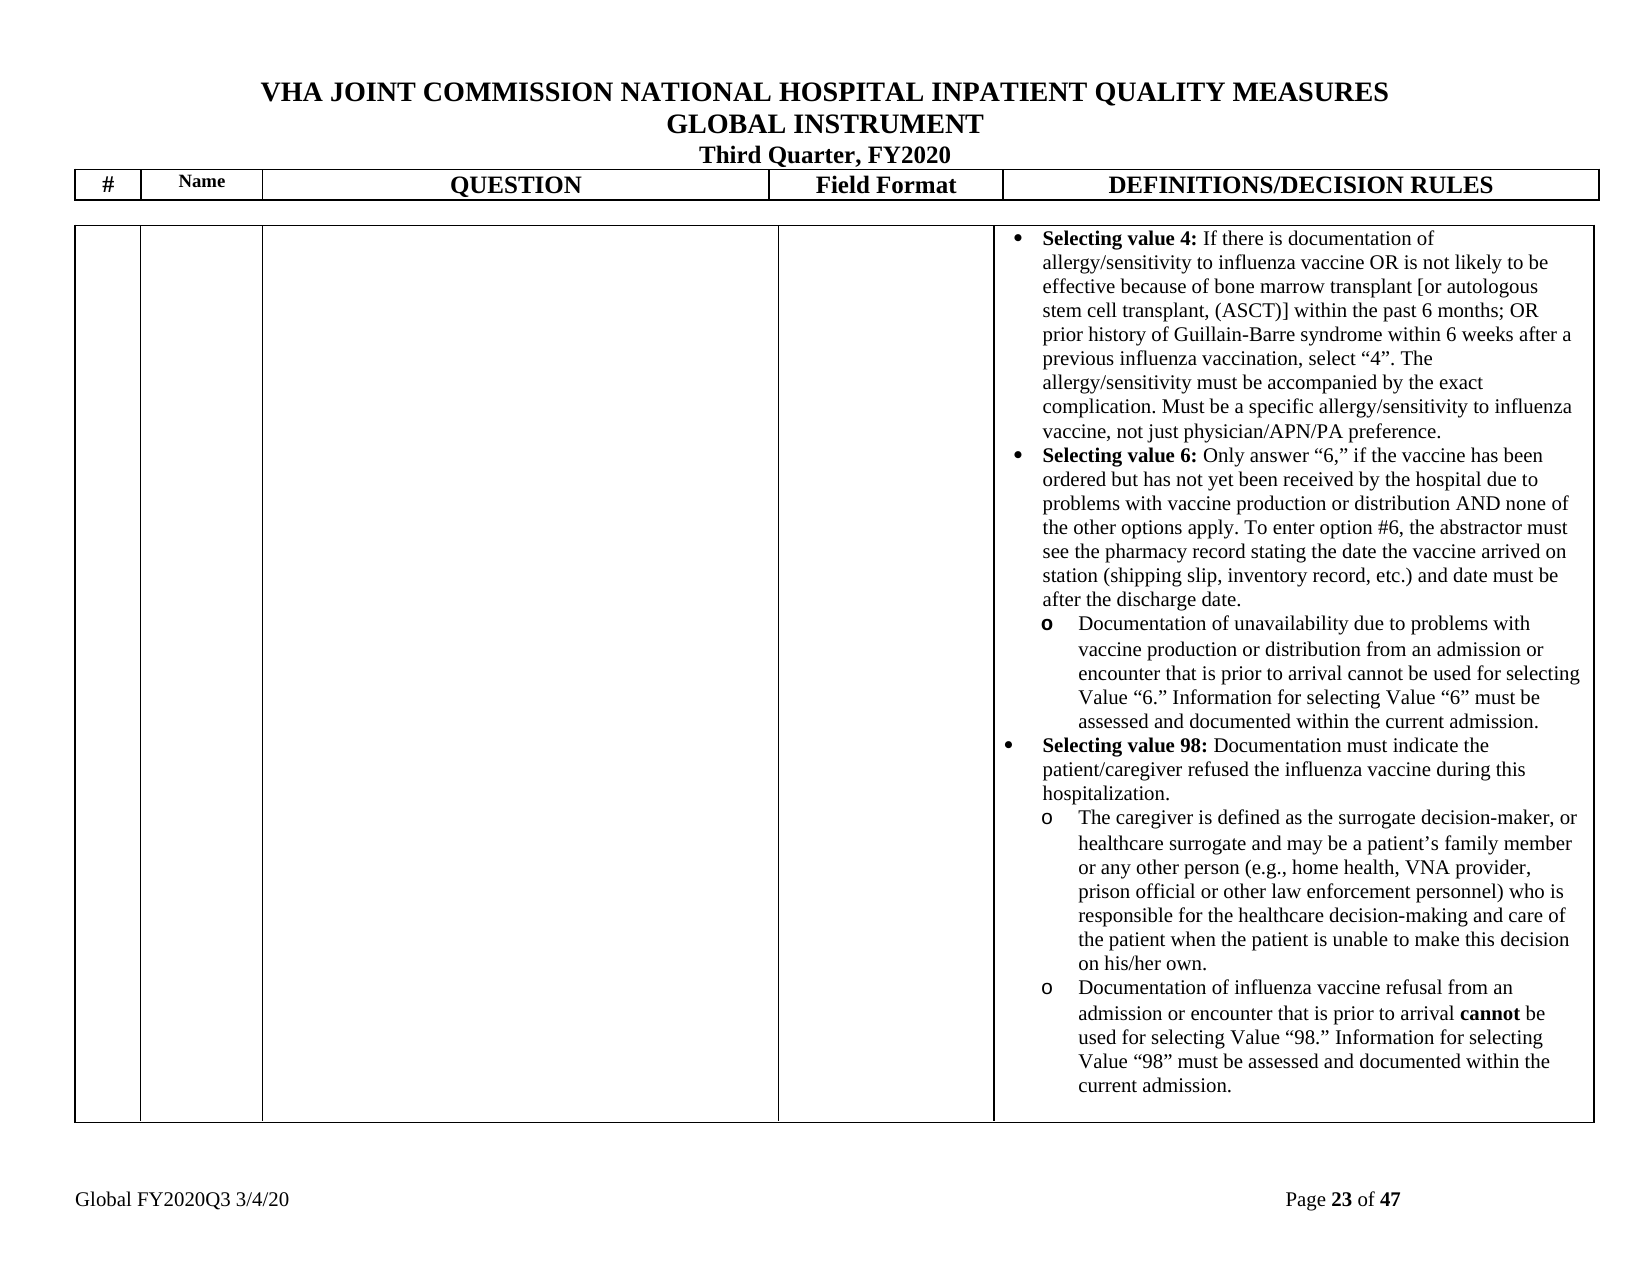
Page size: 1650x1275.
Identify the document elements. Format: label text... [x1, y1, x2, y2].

table_cell [76, 226, 140, 1121]
table_cell [141, 226, 262, 1121]
table_cell Selecting value 4: If there is documentation of allergy/sensitivity to influenza vaccine OR is not likely to be effective because of bone marrow transplant [or autologous stem cell transplant, (ASCT)] within the past 6 months; OR prior history of Guillain-Barre syndrome within 6 weeks after a previous influenza vaccination, select “4”. The allergy/sensitivity must be accompanied by the exact complication. Must be a specific allergy/sensitivity to influenza vaccine, not just physician/APN/PA preference. Selecting value 6: Only answer “6,” if the vaccine has been ordered but has not yet been received by the hospital due to problems with vaccine production or distribution AND none of the other options apply. To enter option #6, the abstractor must see the pharmacy record stating the date the vaccine arrived on station (shipping slip, inventory record, etc.) and date must be after the discharge date. Documentation of unavailability due to problems with vaccine production or distribution from an admission or encounter that is prior to arrival cannot be used for selecting Value “6.” Information for selecting Value “6” must be assessed and documented within the current admission. Selecting value 98: Documentation must indicate the patient/caregiver refused the influenza vaccine during this hospitalization. The caregiver is defined as the surrogate decision-maker, or healthcare surrogate and may be a patient’s family member or any other person (e.g., home health, VNA provider, prison official or other law enforcement personnel) who is responsible for the healthcare decision-making and care of the patient when the patient is unable to make this decision on his/her own. Documentation of influenza vaccine refusal from an admission or encounter that is prior to arrival cannot be used for selecting Value “98.” Information for selecting Value “98” must be assessed and documented within the current admission. [995, 226, 1593, 1121]
table_cell [779, 226, 993, 1121]
table_cell [263, 226, 778, 1121]
